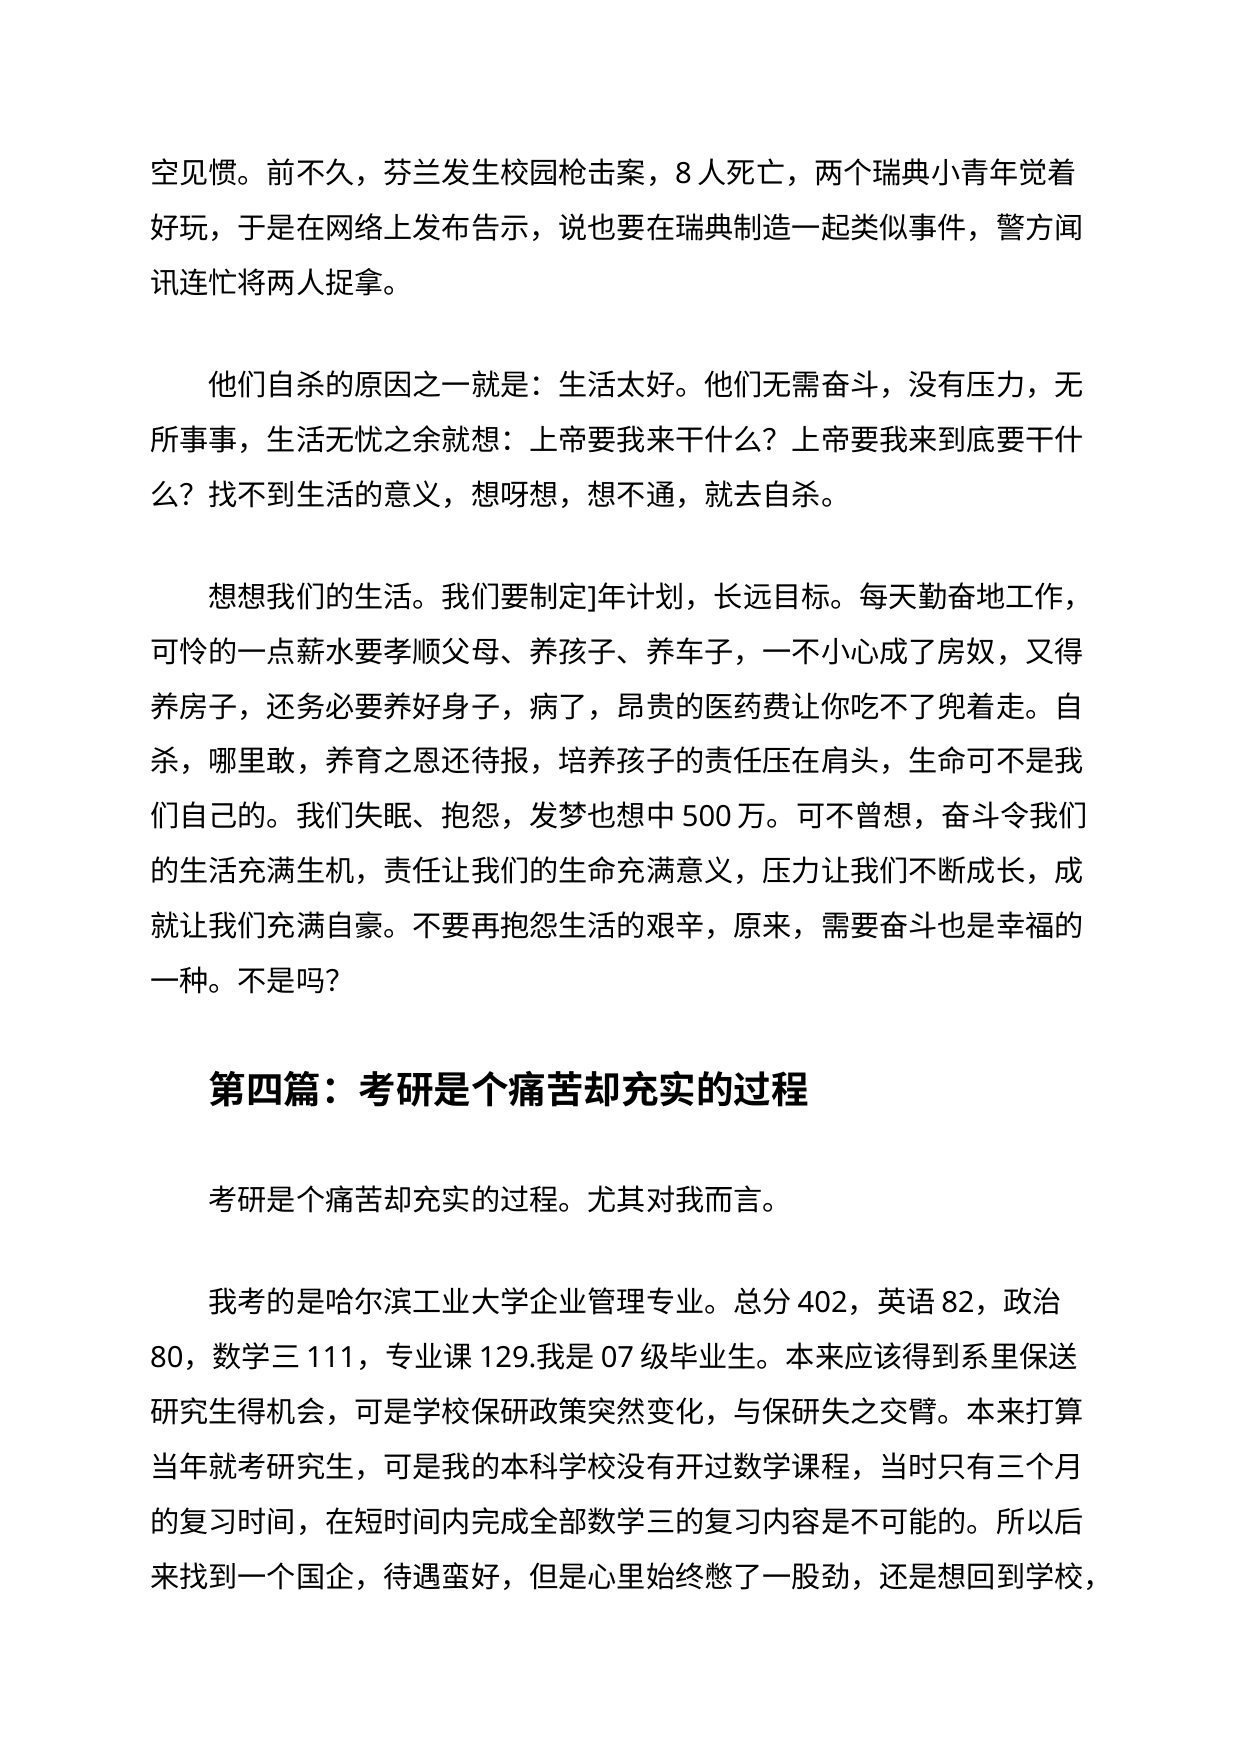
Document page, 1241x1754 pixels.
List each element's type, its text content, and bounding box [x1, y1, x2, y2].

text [150, 1279, 1090, 1596]
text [150, 150, 1090, 302]
text 第四篇：考研是个痛苦却充实的过程 [150, 1059, 1090, 1114]
text 他们自杀的原因之一就是：生活太好。他们无需奋斗，没有压力，无所事事，生活无忧之余就想：上帝要我来干什么？上帝要我来到底要干什么？找不到生活的意义，想呀想，想不通，就去自杀。 [150, 362, 1090, 514]
text 想想我们的生活。我们要制定]年计划，长远目标。每天勤奋地工作，可怜的一点薪水要孝顺父母、养孩子、养车子，一不小心成了房奴，又得养房子，还务必要养好身子，病了，昂贵的医药费让你吃不了兜着走。自杀，哪里敢，养育之恩还待报，培养孩子的责任压在肩头，生命可不是我们自己的。我们失眠、抱怨，发梦也想中 500万。可不曾想，奋斗令我们的生活充满生机，责任让我们的生命充满意义，压力让我们不断成长，成就让我们充满自豪。不要再抱怨生活的艰辛，原来，需要奋斗也是幸福的一种。不是吗？ [150, 573, 1090, 1000]
text 考研是个痛苦却充实的过程。尤其对我而言。 [150, 1177, 1090, 1219]
